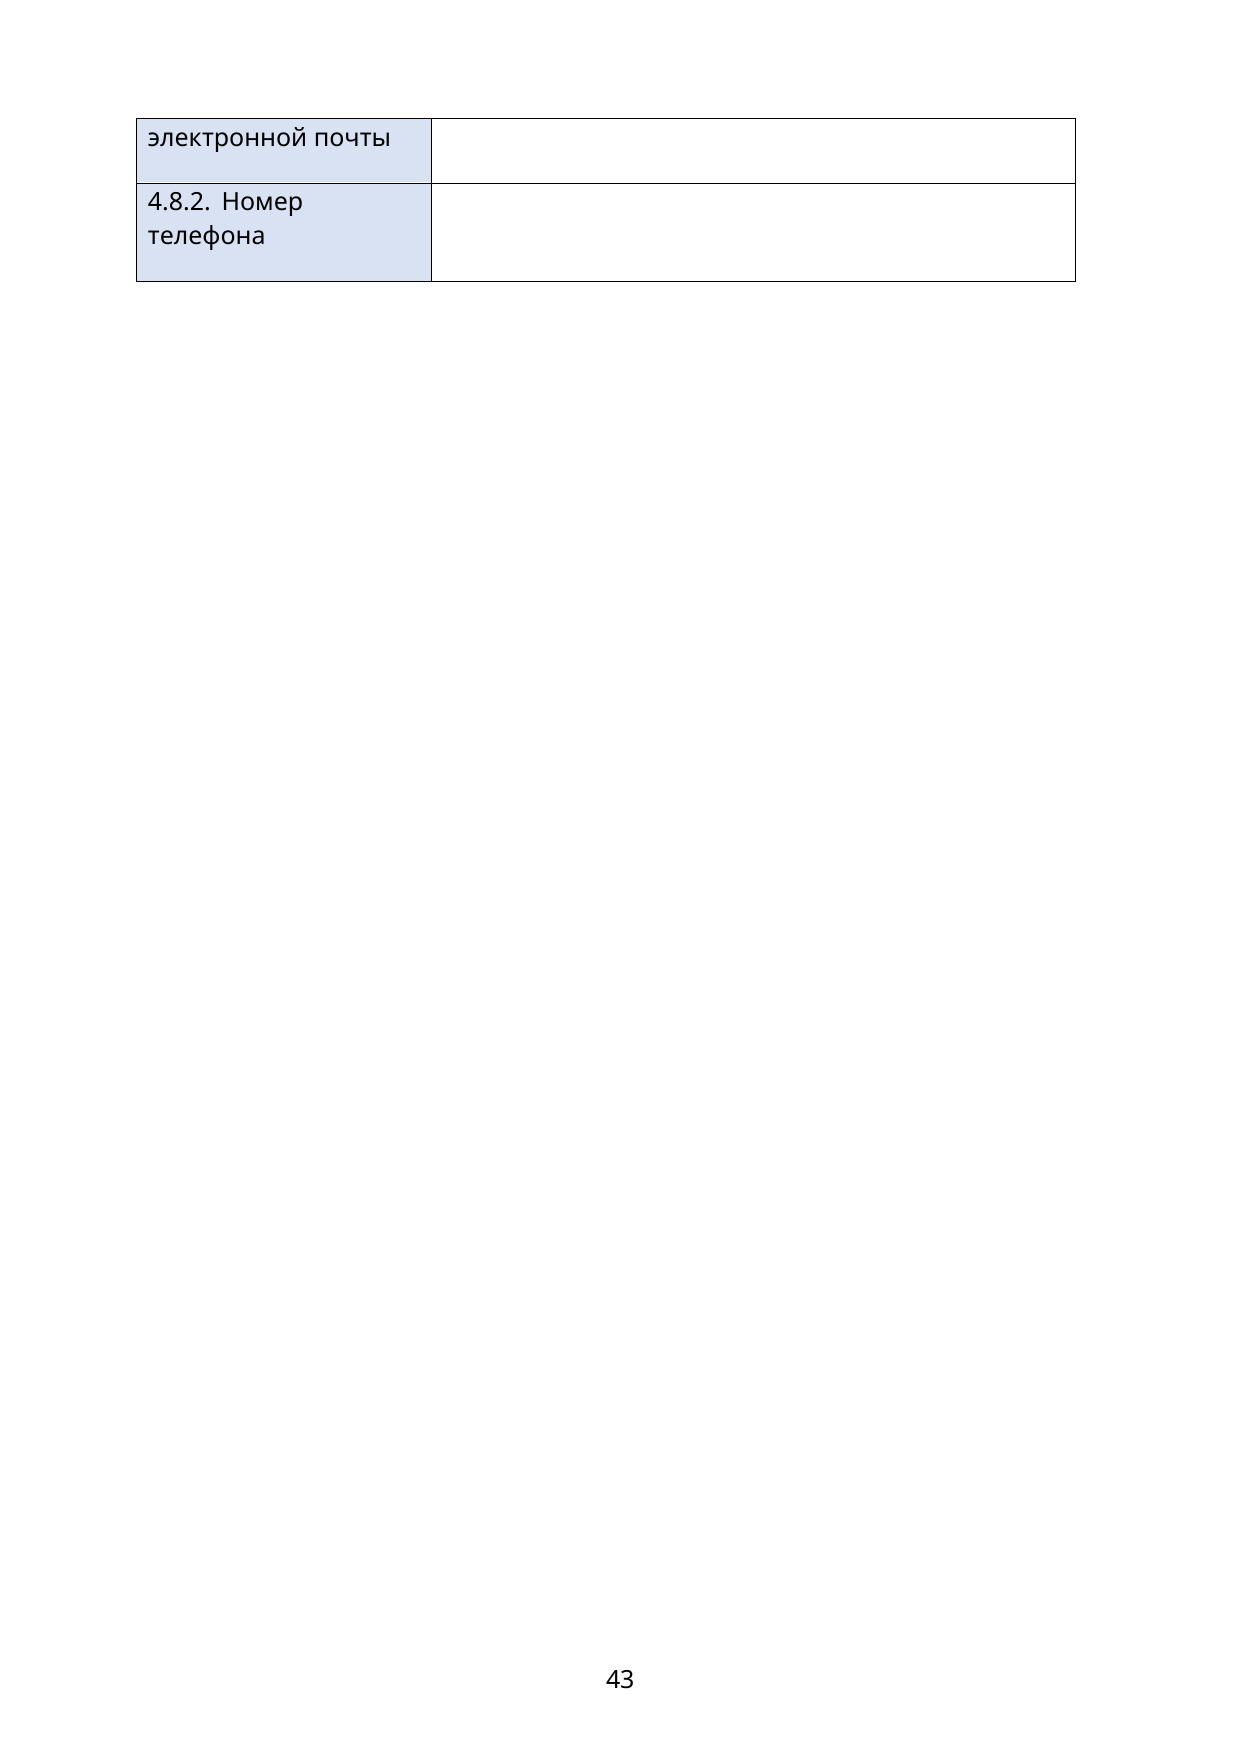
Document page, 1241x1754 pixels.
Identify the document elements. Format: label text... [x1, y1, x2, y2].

table_header [432, 119, 1075, 182]
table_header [137, 119, 431, 182]
table_cell [432, 184, 1075, 281]
table_cell Номер телефона [137, 184, 431, 281]
